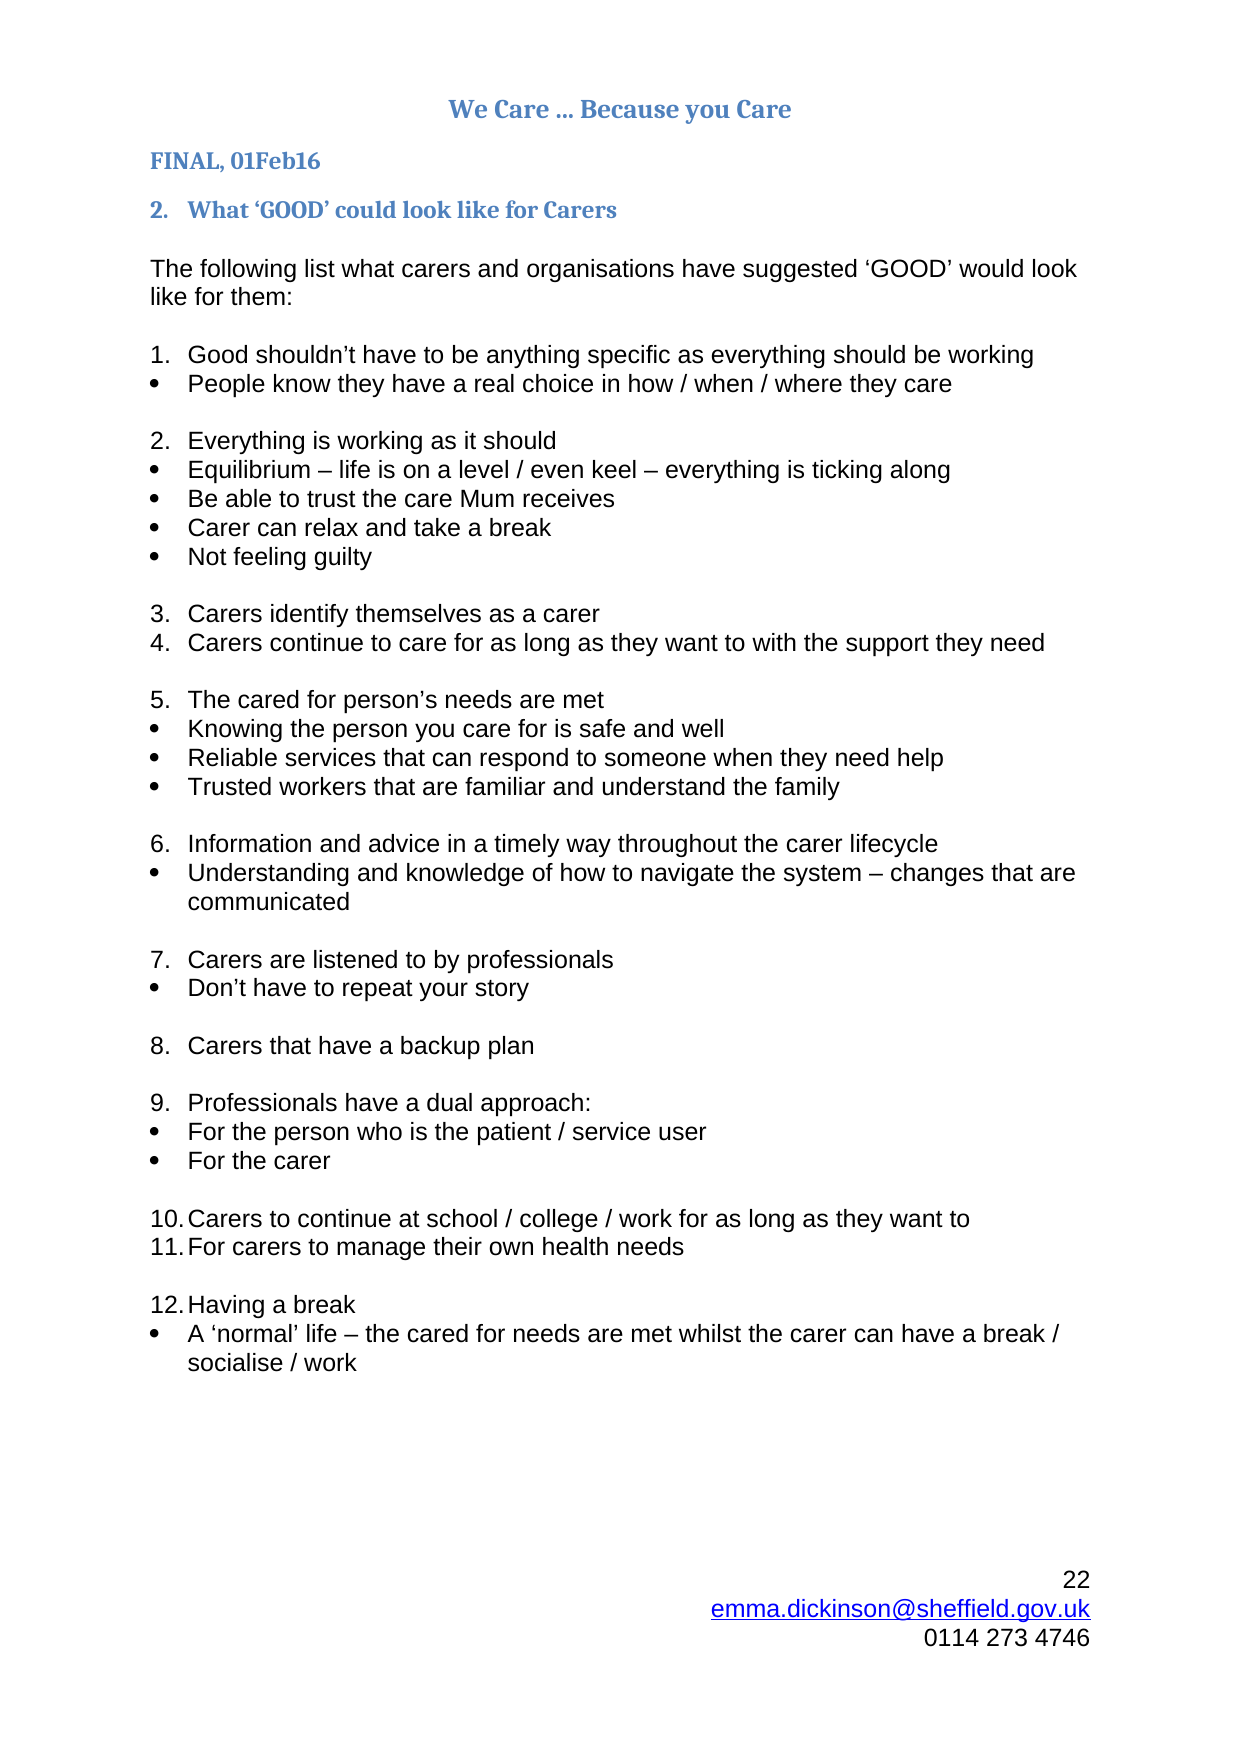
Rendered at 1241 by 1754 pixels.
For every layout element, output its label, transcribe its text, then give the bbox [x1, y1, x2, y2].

list Knowing the person you care for is safe and well [150, 714, 1090, 743]
list Be able to trust the care Mum receives [150, 484, 1090, 513]
list Reliable services that can respond to someone when they need help [150, 743, 1090, 772]
subtitle What ‘GOOD’ could look like for Carers [150, 196, 1090, 225]
list Carers are listened to by professionals [150, 944, 1090, 973]
list Everything is working as it should [150, 426, 1090, 455]
list For carers to manage their own health needs [150, 1232, 1090, 1261]
list Good shouldn’t have to be anything specific as everything should be working [150, 340, 1090, 369]
list Equilibrium – life is on a level / even keel – everything is ticking along [150, 455, 1090, 484]
list Carers that have a backup plan [150, 1031, 1090, 1060]
list Don’t have to repeat your story [150, 973, 1090, 1002]
list Understanding and knowledge of how to navigate the system – changes that are communicated [150, 858, 1090, 916]
list People know they have a real choice in how / when / where they care [150, 369, 1090, 397]
list Not feeling guilty [150, 542, 1090, 570]
list Having a break [150, 1290, 1090, 1319]
list Trusted workers that are familiar and understand the family [150, 772, 1090, 801]
list Carers continue to care for as long as they want to with the support they need [150, 628, 1090, 657]
list Carers identify themselves as a carer [150, 599, 1090, 628]
text The following list what carers and organisations have suggested ‘GOOD’ would look like for them: [150, 254, 1090, 311]
list The cared for person’s needs are met [150, 685, 1090, 714]
list Professionals have a dual approach: [150, 1088, 1090, 1117]
list Carer can relax and take a break [150, 513, 1090, 542]
list Information and advice in a timely way throughout the carer lifecycle [150, 829, 1090, 858]
list Carers to continue at school / college / work for as long as they want to [150, 1204, 1090, 1232]
list For the person who is the patient / service user [150, 1117, 1090, 1146]
list A ‘normal’ life – the cared for needs are met whilst the carer can have a break / socialise / work [150, 1319, 1090, 1376]
list For the carer [150, 1146, 1090, 1175]
